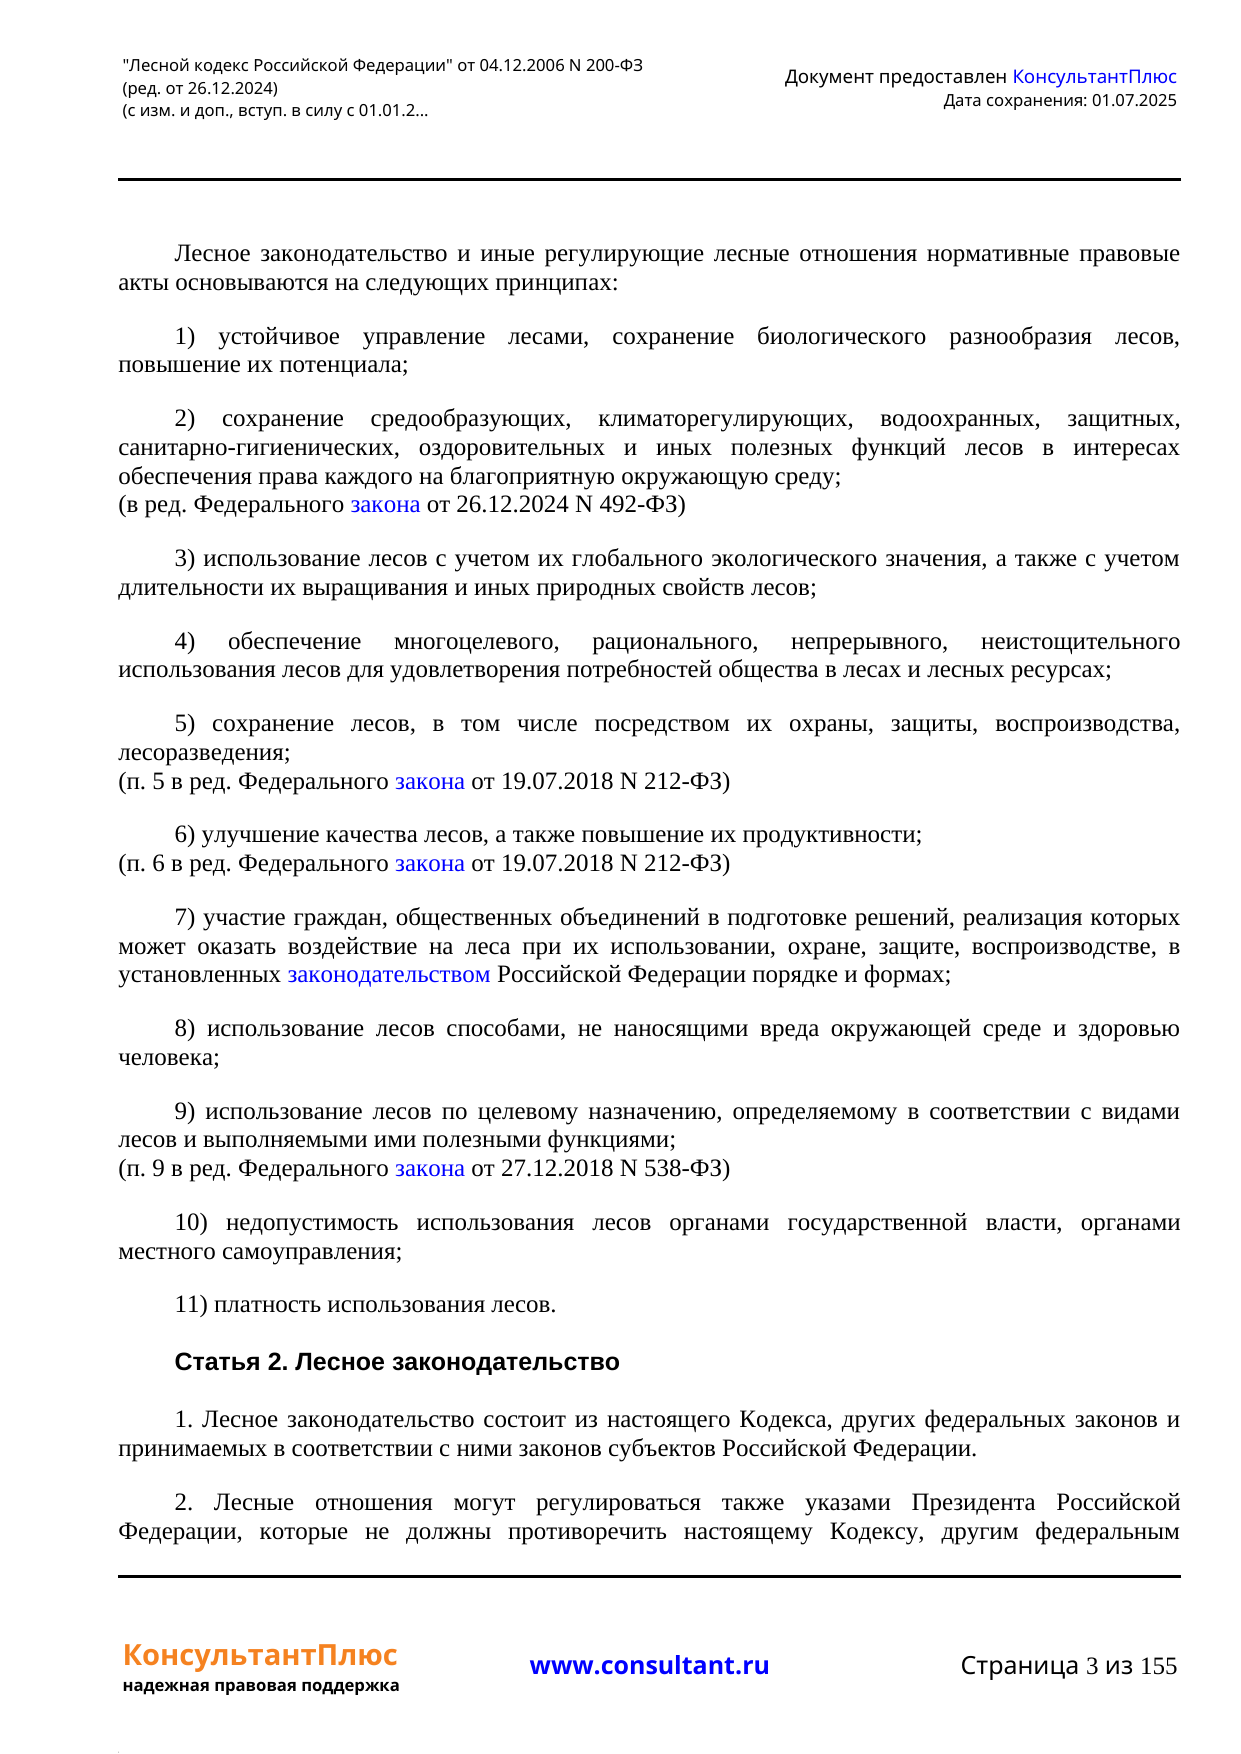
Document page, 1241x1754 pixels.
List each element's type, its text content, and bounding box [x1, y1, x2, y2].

text (в ред. Федерального закона от 26.12.2024 N 492-ФЗ) [118, 489, 1181, 518]
text 1) устойчивое управление лесами, сохранение биологического разнообразия лесов, повышение их потенциала; [118, 321, 1181, 378]
title Статья 2. Лесное законодательство [118, 1347, 1181, 1376]
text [118, 1487, 1181, 1544]
text 7) участие граждан, общественных объединений в подготовке решений, реализация которых может оказать воздействие на леса при их использовании, охране, защите, воспроизводстве, в установленных законодательством Российской Федерации порядке и формах; [118, 902, 1181, 988]
text 9) использование лесов по целевому назначению, определяемому в соответствии с видами лесов и выполняемыми ими полезными функциями; [118, 1096, 1181, 1153]
text (п. 5 в ред. Федерального закона от 19.07.2018 N 212-ФЗ) [118, 766, 1181, 794]
text 11) платность использования лесов. [118, 1289, 1181, 1318]
text 3) использование лесов с учетом их глобального экологического значения, а также с учетом длительности их выращивания и иных природных свойств лесов; [118, 543, 1181, 601]
text (п. 9 в ред. Федерального закона от 27.12.2018 N 538-ФЗ) [118, 1153, 1181, 1182]
text (п. 6 в ред. Федерального закона от 19.07.2018 N 212-ФЗ) [118, 848, 1181, 877]
text 10) недопустимость использования лесов органами государственной власти, органами местного самоуправления; [118, 1207, 1181, 1264]
text 6) улучшение качества лесов, а также повышение их продуктивности; [118, 819, 1181, 848]
text 4) обеспечение многоцелевого, рационального, непрерывного, неистощительного использования лесов для удовлетворения потребностей общества в лесах и лесных ресурсах; [118, 626, 1181, 683]
text 8) использование лесов способами, не наносящими вреда окружающей среде и здоровью человека; [118, 1013, 1181, 1071]
text Лесное законодательство и иные регулирующие лесные отношения нормативные правовые акты основываются на следующих принципах: [118, 238, 1181, 296]
text 2) сохранение средообразующих, климаторегулирующих, водоохранных, защитных, санитарно-гигиенических, оздоровительных и иных полезных функций лесов в интересах обеспечения права каждого на благоприятную окружающую среду; [118, 403, 1181, 489]
text 1. Лесное законодательство состоит из настоящего Кодекса, других федеральных законов и принимаемых в соответствии с ними законов субъектов Российской Федерации. [118, 1404, 1181, 1462]
text 5) сохранение лесов, в том числе посредством их охраны, защиты, воспроизводства, лесоразведения; [118, 708, 1181, 766]
